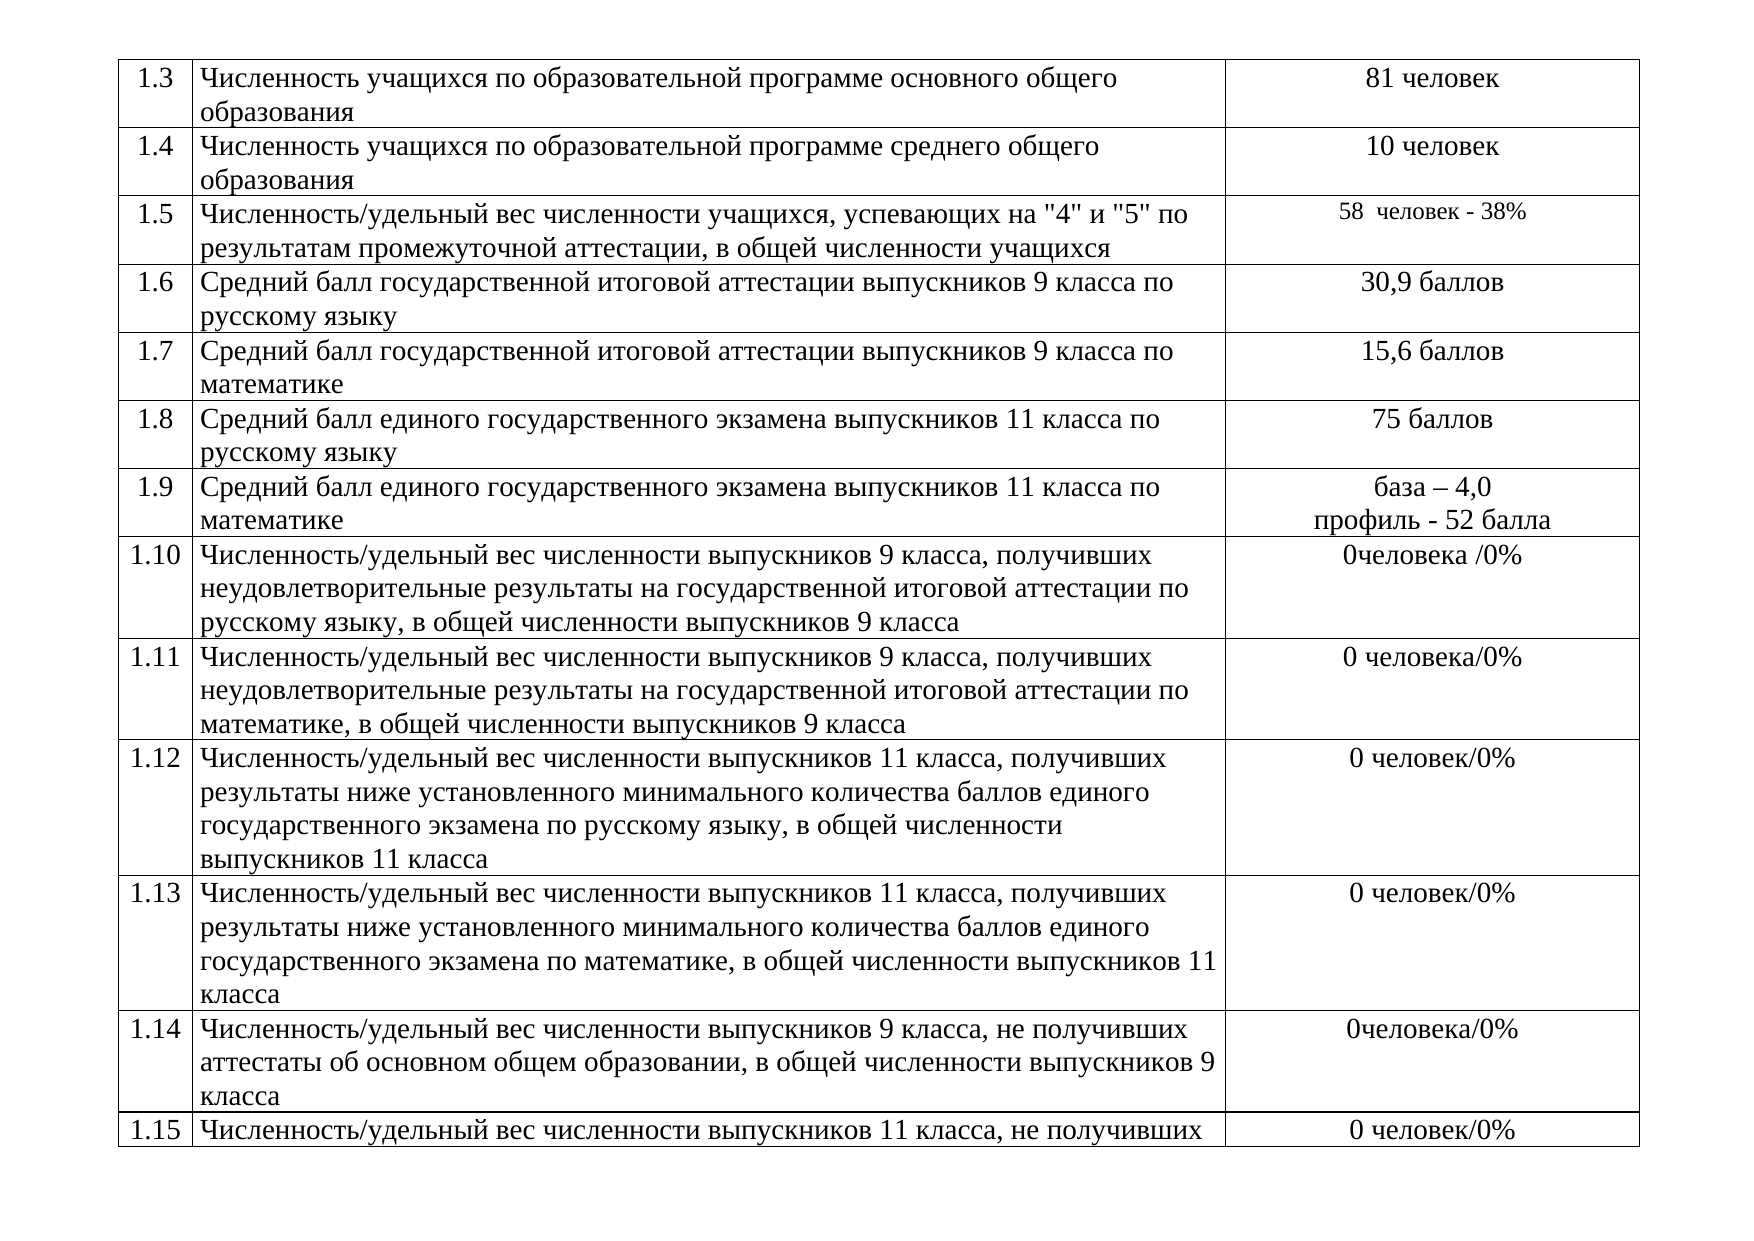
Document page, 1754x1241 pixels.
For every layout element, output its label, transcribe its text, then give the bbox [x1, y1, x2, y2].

table_cell Средний балл единого государственного экзамена выпускников 11 класса по математике [193, 469, 1225, 536]
table_cell 1.12 [119, 740, 192, 874]
table_cell Средний балл единого государственного экзамена выпускников 11 класса по русскому языку [193, 401, 1225, 468]
table_cell 0 человек/0% [1226, 1113, 1639, 1146]
table_cell Средний балл государственной итоговой аттестации выпускников 9 класса по математике [193, 333, 1225, 400]
table_cell 30,9 баллов [1226, 265, 1639, 332]
table_cell 0человека/0% [1226, 1011, 1639, 1111]
table_cell 10 человек [1226, 128, 1639, 195]
table_cell 1.13 [119, 876, 192, 1010]
table_cell база – 4,0 профиль - 52 балла [1226, 469, 1639, 536]
table_cell Численность/удельный вес численности выпускников 9 класса, получивших неудовлетворительные результаты на государственной итоговой аттестации по математике, в общей численности выпускников 9 класса [193, 639, 1225, 739]
table_cell Численность/удельный вес численности выпускников 11 класса, получивших результаты ниже установленного минимального количества баллов единого государственного экзамена по русскому языку, в общей численности выпускников 11 класса [193, 740, 1225, 874]
table_cell Средний балл государственной итоговой аттестации выпускников 9 класса по русскому языку [193, 265, 1225, 332]
table_cell 1.10 [119, 537, 192, 638]
table_cell 1.5 [119, 196, 192, 263]
table_cell 81 человек [1226, 60, 1639, 127]
table_cell Численность/удельный вес численности выпускников 9 класса, получивших неудовлетворительные результаты на государственной итоговой аттестации по русскому языку, в общей численности выпускников 9 класса [193, 537, 1225, 638]
table_cell Численность/удельный вес численности учащихся, успевающих на "4" и "5" по результатам промежуточной аттестации, в общей численности учащихся [193, 196, 1225, 263]
table_cell 1.11 [119, 639, 192, 739]
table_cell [193, 1113, 1225, 1146]
table_cell 0 человека/0% [1226, 639, 1639, 739]
table_cell 1.6 [119, 265, 192, 332]
table_cell 0человека /0% [1226, 537, 1639, 638]
table_cell 1.8 [119, 401, 192, 468]
table_cell 0 человек/0% [1226, 740, 1639, 874]
table_cell 58 человек - 38% [1226, 196, 1639, 263]
table_cell 1.3 [119, 60, 192, 127]
table_cell Численность/удельный вес численности выпускников 11 класса, получивших результаты ниже установленного минимального количества баллов единого государственного экзамена по математике, в общей численности выпускников 11 класса [193, 876, 1225, 1010]
table_cell 1.7 [119, 333, 192, 400]
table_cell Численность учащихся по образовательной программе среднего общего образования [193, 128, 1225, 195]
table_cell 75 баллов [1226, 401, 1639, 468]
table_cell 1.15 [119, 1113, 192, 1146]
table_cell Численность учащихся по образовательной программе основного общего образования [193, 60, 1225, 127]
table_cell Численность/удельный вес численности выпускников 9 класса, не получивших аттестаты об основном общем образовании, в общей численности выпускников 9 класса [193, 1011, 1225, 1111]
table_cell 0 человек/0% [1226, 876, 1639, 1010]
table_cell 15,6 баллов [1226, 333, 1639, 400]
table_cell 1.4 [119, 128, 192, 195]
table_cell 1.14 [119, 1011, 192, 1111]
table_cell 1.9 [119, 469, 192, 536]
